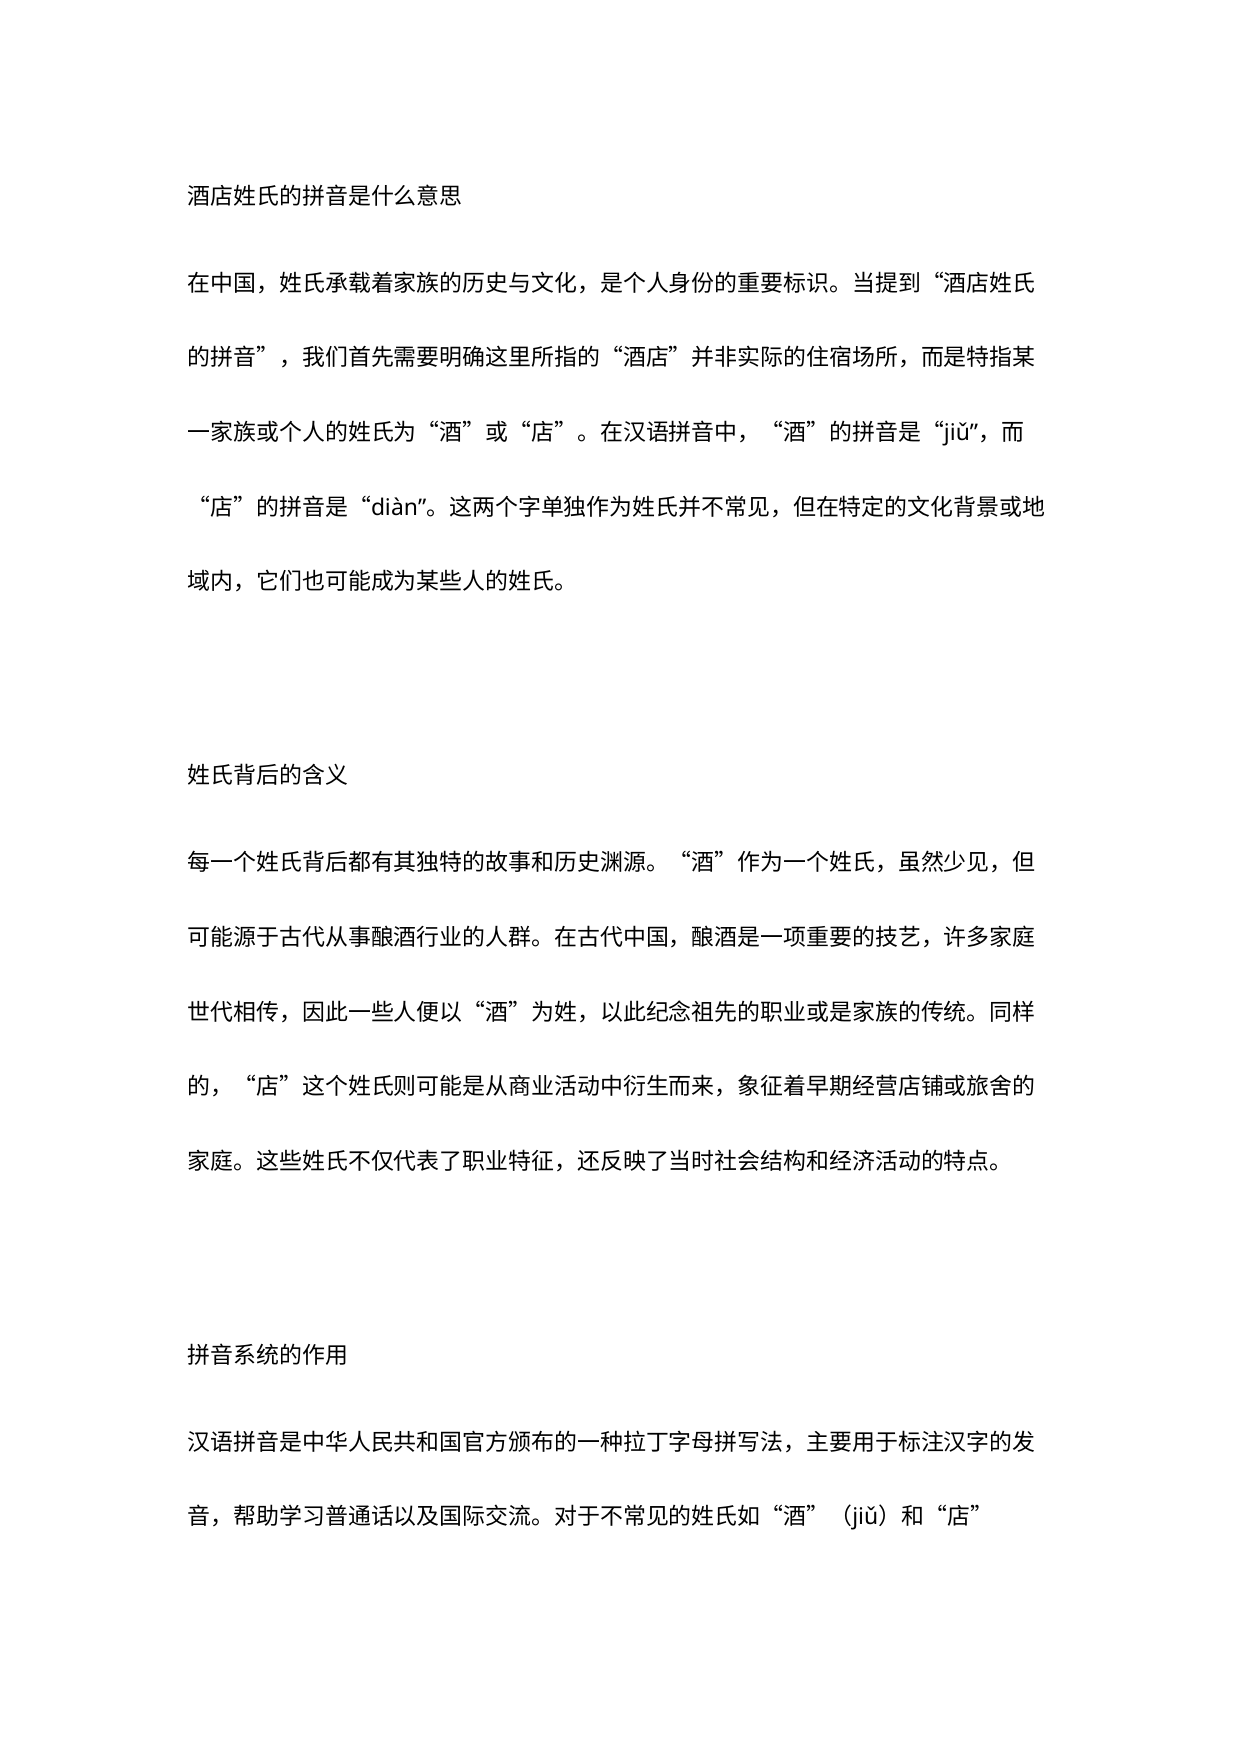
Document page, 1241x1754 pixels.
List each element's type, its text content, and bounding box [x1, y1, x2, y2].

text 酒店姓氏的拼音是什么意思 [187, 162, 1053, 227]
text 在中国，姓氏承载着家族的历史与文化，是个人身份的重要标识。当提到“酒店姓氏的拼音”，我们首先需要明确这里所指的“酒店”并非实际的住宿场所，而是特指某一家族或个人的姓氏为“酒”或“店”。在汉语拼音中，“酒”的拼音是“jiǔ”，而“店”的拼音是“diàn”。这两个字单独作为姓氏并不常见，但在特定的文化背景或地域内，它们也可能成为某些人的姓氏。 [187, 248, 1053, 612]
text 姓氏背后的含义 [187, 742, 1053, 807]
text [187, 1408, 1053, 1547]
text 拼音系统的作用 [187, 1321, 1053, 1386]
text 每一个姓氏背后都有其独特的故事和历史渊源。“酒”作为一个姓氏，虽然少见，但可能源于古代从事酿酒行业的人群。在古代中国，酿酒是一项重要的技艺，许多家庭世代相传，因此一些人便以“酒”为姓，以此纪念祖先的职业或是家族的传统。同样的，“店”这个姓氏则可能是从商业活动中衍生而来，象征着早期经营店铺或旅舍的家庭。这些姓氏不仅代表了职业特征，还反映了当时社会结构和经济活动的特点。 [187, 828, 1053, 1192]
